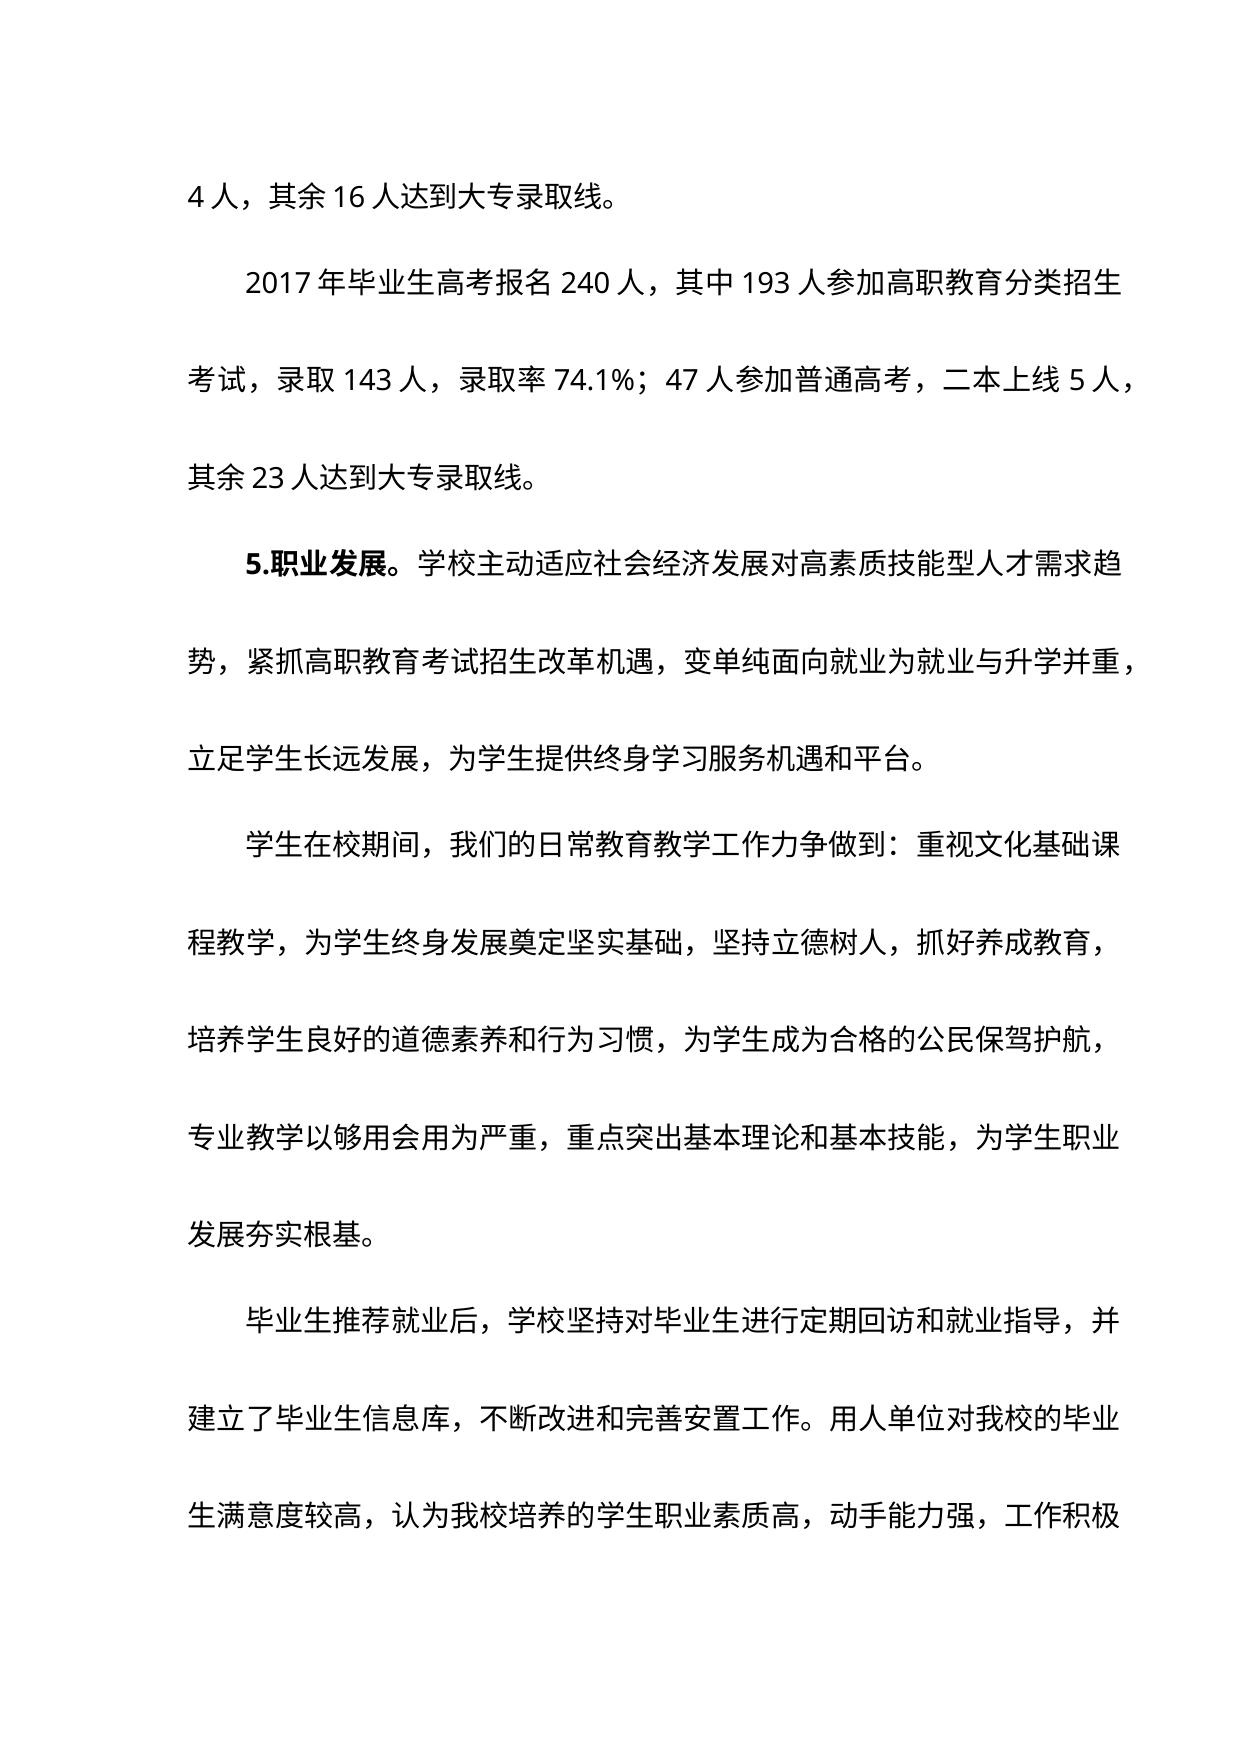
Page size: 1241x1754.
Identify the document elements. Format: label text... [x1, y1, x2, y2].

text 学生在校期间，我们的日常教育教学工作力争做到：重视文化基础课程教学，为学生终身发展奠定坚实基础，坚持立德树人，抓好养成教育，培养学生良好的道德素养和行为习惯，为学生成为合格的公民保驾护航，专业教学以够用会用为严重，重点突出基本理论和基本技能，为学生职业发展夯实根基。 [187, 810, 1122, 1265]
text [187, 1287, 1122, 1547]
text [187, 162, 1122, 227]
text 2017年毕业生高考报名240人，其中193人参加高职教育分类招生考试，录取143人，录取率74.1%；47人参加普通高考，二本上线5人，其余23人达到大专录取线。 [187, 248, 1122, 508]
text 5.职业发展。学校主动适应社会经济发展对高素质技能型人才需求趋势，紧抓高职教育考试招生改革机遇，变单纯面向就业为就业与升学并重，立足学生长远发展，为学生提供终身学习服务机遇和平台。 [187, 529, 1122, 789]
